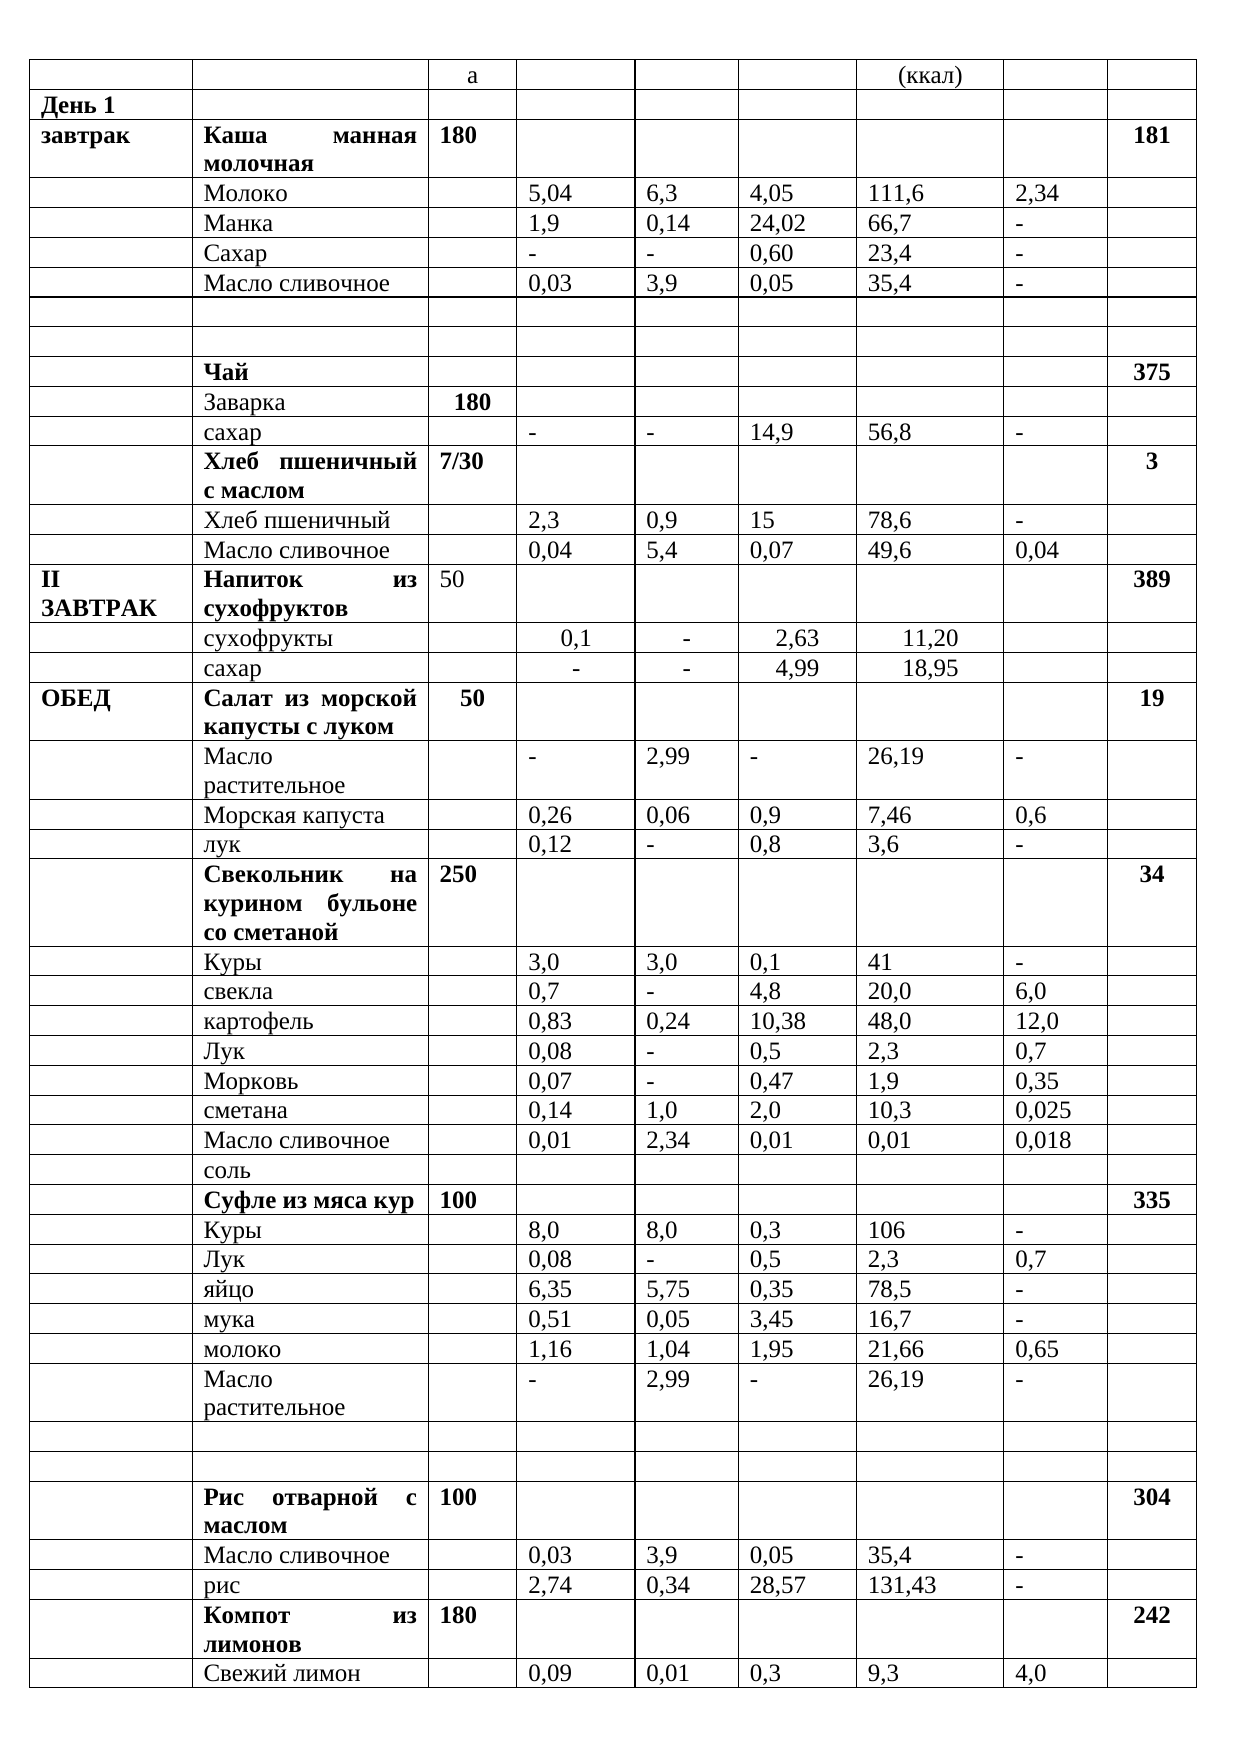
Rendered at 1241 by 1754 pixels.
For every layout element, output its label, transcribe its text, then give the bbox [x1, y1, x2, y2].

table_cell [30, 357, 192, 386]
table_cell [1108, 741, 1196, 799]
table_cell [1108, 417, 1196, 445]
table_cell [1004, 1482, 1107, 1539]
table_cell 0,7 [1004, 1036, 1107, 1065]
table_cell - [636, 1245, 738, 1273]
table_cell 18,95 [857, 653, 1003, 682]
table_cell [636, 90, 738, 119]
table_cell 2,34 [1004, 178, 1107, 207]
table_cell - [636, 830, 738, 858]
table_cell [857, 683, 1003, 740]
table_cell [1108, 298, 1196, 326]
table_cell [857, 298, 1003, 326]
table_cell [30, 859, 192, 946]
table_cell [429, 976, 516, 1005]
table_cell - [636, 238, 738, 267]
table_cell [1108, 1036, 1196, 1065]
table_cell [429, 238, 516, 267]
table_cell [1108, 1364, 1196, 1421]
table_cell 111,6 [857, 178, 1003, 207]
table_cell 2,0 [739, 1096, 856, 1124]
table_cell [739, 298, 856, 326]
table_cell [517, 387, 634, 416]
table_cell [1108, 1334, 1196, 1363]
table_cell 375 [1108, 357, 1196, 386]
table_cell [30, 1006, 192, 1035]
table_cell [636, 1422, 738, 1451]
table_cell [193, 298, 428, 326]
table_cell соль [193, 1155, 428, 1184]
table_cell мука [193, 1304, 428, 1333]
table_cell [1108, 208, 1196, 237]
table_cell 3,9 [636, 1540, 738, 1569]
table_cell [517, 1482, 634, 1539]
table_cell [30, 1482, 192, 1539]
table_cell 0,34 [636, 1570, 738, 1599]
table_cell 0,03 [517, 268, 634, 296]
table_cell 3,9 [636, 268, 738, 296]
table_cell 335 [1108, 1185, 1196, 1214]
table_cell завтрак [30, 120, 192, 177]
table_cell [857, 446, 1003, 504]
table_cell 66,7 [857, 208, 1003, 237]
table_cell 0,8 [739, 830, 856, 858]
table_cell - [739, 1364, 856, 1421]
table_cell 0,05 [739, 1540, 856, 1569]
table_cell [429, 830, 516, 858]
table_cell [1108, 653, 1196, 682]
table_cell [429, 1422, 516, 1451]
table_cell [1108, 1570, 1196, 1599]
table_cell [636, 683, 738, 740]
table_cell [517, 1452, 634, 1481]
table_cell [517, 90, 634, 119]
table_cell 0,07 [739, 535, 856, 563]
table_cell Куры [193, 947, 428, 975]
table_cell Хлеб пшеничный [193, 505, 428, 534]
table_cell [857, 90, 1003, 119]
table_cell [30, 1036, 192, 1065]
table_cell Чай [193, 357, 428, 386]
table_cell [857, 1422, 1003, 1451]
table_cell 304 [1108, 1482, 1196, 1539]
table_cell 0,08 [517, 1245, 634, 1273]
table_cell [739, 120, 856, 177]
table_cell [517, 1155, 634, 1184]
table_cell 10,38 [739, 1006, 856, 1035]
table_cell [429, 298, 516, 326]
table_cell [30, 1600, 192, 1657]
table_cell [429, 1334, 516, 1363]
table_cell [429, 1215, 516, 1243]
table_cell [30, 178, 192, 207]
table_cell [1004, 859, 1107, 946]
table_cell [429, 90, 516, 119]
table_cell лук [193, 830, 428, 858]
table_cell [1108, 1066, 1196, 1094]
table_cell [1108, 505, 1196, 534]
table_cell 2,63 [739, 623, 856, 652]
table_cell 100 [429, 1185, 516, 1214]
table_cell 0,01 [739, 1125, 856, 1154]
table_cell 0,3 [739, 1659, 856, 1687]
table_cell [1108, 387, 1196, 416]
table_cell - [1004, 1304, 1107, 1333]
table_cell 2,74 [517, 1570, 634, 1599]
table_cell [857, 565, 1003, 622]
table_cell 0,08 [517, 1036, 634, 1065]
table_cell [30, 1155, 192, 1184]
table_cell [429, 623, 516, 652]
table_cell [30, 1540, 192, 1569]
table_cell - [636, 1036, 738, 1065]
table_cell [193, 90, 428, 119]
table_cell - [636, 1066, 738, 1094]
table_cell Напиток из сухофруктов [193, 565, 428, 622]
table_cell [1108, 1304, 1196, 1333]
table_cell 56,8 [857, 417, 1003, 445]
table_cell [30, 298, 192, 326]
table_cell - [1004, 1364, 1107, 1421]
table_cell 78,5 [857, 1274, 1003, 1303]
table_cell 0,47 [739, 1066, 856, 1094]
table_cell [193, 1422, 428, 1451]
table_cell Масло сливочное [193, 1125, 428, 1154]
table_cell [1004, 1155, 1107, 1184]
table_cell Масло сливочное [193, 1540, 428, 1569]
table_cell 28,57 [739, 1570, 856, 1599]
table_cell 0,24 [636, 1006, 738, 1035]
table_cell 5,4 [636, 535, 738, 563]
table_cell Масло растительное [193, 741, 428, 799]
table_cell [429, 1659, 516, 1687]
table_cell 21,66 [857, 1334, 1003, 1363]
table_cell [1108, 327, 1196, 356]
table_cell 0,9 [739, 800, 856, 828]
table_cell 10,3 [857, 1096, 1003, 1124]
table_cell сахар [193, 417, 428, 445]
table_cell [429, 1006, 516, 1035]
table_cell [739, 446, 856, 504]
table_cell [30, 268, 192, 296]
table_cell [636, 387, 738, 416]
table_cell Хлеб пшеничный с маслом [193, 446, 428, 504]
table_cell 4,0 [1004, 1659, 1107, 1687]
table_cell 0,06 [636, 800, 738, 828]
table_cell [429, 1274, 516, 1303]
table_cell 5,75 [636, 1274, 738, 1303]
table_cell - [1004, 505, 1107, 534]
table_cell 1,16 [517, 1334, 634, 1363]
table_cell 20,0 [857, 976, 1003, 1005]
table_cell [429, 947, 516, 975]
table_cell [30, 1570, 192, 1599]
table_cell [1108, 238, 1196, 267]
table_cell [636, 859, 738, 946]
table_cell Свекольник на курином бульоне со сметаной [193, 859, 428, 946]
table_cell - [1004, 1570, 1107, 1599]
table_cell [1004, 387, 1107, 416]
table_cell 0,35 [1004, 1066, 1107, 1094]
table_cell [517, 298, 634, 326]
table_cell [1004, 1600, 1107, 1657]
table_cell 180 [429, 120, 516, 177]
table_cell 4,8 [739, 976, 856, 1005]
table_cell [30, 535, 192, 563]
table_cell [1108, 1452, 1196, 1481]
table_cell [1004, 653, 1107, 682]
table_cell 180 [429, 387, 516, 416]
table_cell II ЗАВТРАК [30, 565, 192, 622]
table_cell Лук [193, 1036, 428, 1065]
table_cell [429, 1304, 516, 1333]
table_cell [857, 1600, 1003, 1657]
table_cell - [1004, 1540, 1107, 1569]
table_cell [429, 1096, 516, 1124]
table_cell 2,3 [857, 1036, 1003, 1065]
table_cell 78,6 [857, 505, 1003, 534]
table_cell [636, 1452, 738, 1481]
table_cell 0,05 [636, 1304, 738, 1333]
table_cell 0,018 [1004, 1125, 1107, 1154]
table_cell [429, 268, 516, 296]
table_cell [429, 1155, 516, 1184]
table_cell сахар [193, 653, 428, 682]
table_cell [857, 120, 1003, 177]
table_cell [429, 800, 516, 828]
table_cell 0,5 [739, 1245, 856, 1273]
table_cell Салат из морской капусты с луком [193, 683, 428, 740]
table_cell - [517, 741, 634, 799]
table_cell [857, 1185, 1003, 1214]
table_cell [429, 1364, 516, 1421]
table_cell [517, 859, 634, 946]
table_cell 0,14 [636, 208, 738, 237]
table_cell [429, 327, 516, 356]
table_cell 2,99 [636, 1364, 738, 1421]
table_cell 6,35 [517, 1274, 634, 1303]
table_cell [517, 327, 634, 356]
table_cell [857, 327, 1003, 356]
table_cell 0,04 [517, 535, 634, 563]
table_cell 0,9 [636, 505, 738, 534]
table_cell [429, 357, 516, 386]
table_cell 50 [429, 565, 516, 622]
table_cell Куры [193, 1215, 428, 1243]
table_cell Молоко [193, 178, 428, 207]
table_cell [429, 653, 516, 682]
table_cell - [1004, 741, 1107, 799]
table_cell [739, 565, 856, 622]
table_cell 389 [1108, 565, 1196, 622]
table_cell [517, 357, 634, 386]
table_cell [517, 565, 634, 622]
table_cell - [517, 417, 634, 445]
table_cell - [636, 653, 738, 682]
table_cell 180 [429, 1600, 516, 1657]
table_cell 3,45 [739, 1304, 856, 1333]
table_cell 26,19 [857, 1364, 1003, 1421]
table_cell [429, 1570, 516, 1599]
table_cell Морковь [193, 1066, 428, 1094]
table_cell 2,34 [636, 1125, 738, 1154]
table_cell [517, 683, 634, 740]
table_cell [1108, 800, 1196, 828]
table_cell молоко [193, 1334, 428, 1363]
table_cell [30, 1452, 192, 1481]
table_cell 23,4 [857, 238, 1003, 267]
table_cell 49,6 [857, 535, 1003, 563]
table_cell 19 [1108, 683, 1196, 740]
table_cell - [636, 623, 738, 652]
table_cell [739, 1482, 856, 1539]
table_cell Рис отварной с маслом [193, 1482, 428, 1539]
table_cell Свежий лимон [193, 1659, 428, 1687]
table_cell 8,0 [517, 1215, 634, 1243]
table_cell [30, 976, 192, 1005]
table_cell 2,99 [636, 741, 738, 799]
table_cell [30, 417, 192, 445]
table_cell 3,0 [517, 947, 634, 975]
table_cell [1108, 1155, 1196, 1184]
table_cell [857, 387, 1003, 416]
table_cell 2,3 [517, 505, 634, 534]
table_cell 0,7 [517, 976, 634, 1005]
table_cell Компот из лимонов [193, 1600, 428, 1657]
table_cell 5,04 [517, 178, 634, 207]
table_cell картофель [193, 1006, 428, 1035]
table_cell [739, 1185, 856, 1214]
table_cell 100 [429, 1482, 516, 1539]
table_cell [30, 387, 192, 416]
table_cell [1004, 1185, 1107, 1214]
table_cell [30, 653, 192, 682]
table_cell 3,6 [857, 830, 1003, 858]
table_cell [429, 505, 516, 534]
table_cell [1004, 683, 1107, 740]
table_cell 1,9 [857, 1066, 1003, 1094]
table_cell [429, 208, 516, 237]
table_cell 24,02 [739, 208, 856, 237]
table_cell [30, 1364, 192, 1421]
table_cell [1108, 90, 1196, 119]
table_cell 35,4 [857, 268, 1003, 296]
table_cell [857, 1452, 1003, 1481]
table_cell [30, 238, 192, 267]
table_cell 0,60 [739, 238, 856, 267]
table_cell Манка [193, 208, 428, 237]
table_cell 41 [857, 947, 1003, 975]
table_cell сметана [193, 1096, 428, 1124]
table_cell [193, 1452, 428, 1481]
table_cell [30, 1096, 192, 1124]
table_cell - [1004, 238, 1107, 267]
table_cell [739, 1452, 856, 1481]
table_cell [30, 1245, 192, 1273]
table_cell У [739, 60, 856, 89]
table_cell [1108, 976, 1196, 1005]
table_cell 1,95 [739, 1334, 856, 1363]
table_cell сухофрукты [193, 623, 428, 652]
table_cell 16,7 [857, 1304, 1003, 1333]
table_cell 8,0 [636, 1215, 738, 1243]
table_cell 4,05 [739, 178, 856, 207]
table_cell [429, 417, 516, 445]
table_cell [30, 208, 192, 237]
table_cell 1,04 [636, 1334, 738, 1363]
table_cell [636, 446, 738, 504]
table_cell 4,99 [739, 653, 856, 682]
table_cell [30, 1066, 192, 1094]
table_cell Масло сливочное [193, 268, 428, 296]
table_cell [636, 120, 738, 177]
table_cell [857, 1155, 1003, 1184]
table_cell 0,04 [1004, 535, 1107, 563]
table_cell Масло растительное [193, 1364, 428, 1421]
table_cell 3 [1108, 446, 1196, 504]
table_cell 34 [1108, 859, 1196, 946]
table_cell [30, 623, 192, 652]
table_cell - [1004, 268, 1107, 296]
table_cell 0,1 [517, 623, 634, 652]
table_cell [1108, 1245, 1196, 1273]
table_cell 0,12 [517, 830, 634, 858]
table_cell [1004, 446, 1107, 504]
table_cell - [1004, 947, 1107, 975]
table_cell - [1004, 830, 1107, 858]
table_cell [1004, 623, 1107, 652]
table_cell [30, 800, 192, 828]
table_cell [1108, 268, 1196, 296]
table_cell [30, 1185, 192, 1214]
table_cell [1108, 1422, 1196, 1451]
table_cell [739, 357, 856, 386]
table_cell [636, 1155, 738, 1184]
table_cell - [517, 653, 634, 682]
table_cell 0,01 [636, 1659, 738, 1687]
table_cell [429, 1452, 516, 1481]
table_cell ОБЕД [30, 683, 192, 740]
table_cell 181 [1108, 120, 1196, 177]
table_cell [429, 1036, 516, 1065]
table_cell 7,46 [857, 800, 1003, 828]
table_cell Лук [193, 1245, 428, 1273]
table_cell - [1004, 417, 1107, 445]
table_cell - [1004, 208, 1107, 237]
table_cell Ж [636, 60, 738, 89]
table_cell [1108, 1006, 1196, 1035]
table_cell 6,0 [1004, 976, 1107, 1005]
table_cell [1004, 565, 1107, 622]
table_cell Сахар [193, 238, 428, 267]
table_cell [739, 1600, 856, 1657]
table_cell 12,0 [1004, 1006, 1107, 1035]
table_cell [1004, 1452, 1107, 1481]
table_cell 35,4 [857, 1540, 1003, 1569]
table_cell [30, 1125, 192, 1154]
table_cell [429, 178, 516, 207]
table_cell [636, 357, 738, 386]
table_cell Заварка [193, 387, 428, 416]
table_cell 0,26 [517, 800, 634, 828]
table_cell [429, 1066, 516, 1094]
table_cell [1004, 298, 1107, 326]
table_cell 0,5 [739, 1036, 856, 1065]
table_cell 11,20 [857, 623, 1003, 652]
table_cell 0,7 [1004, 1245, 1107, 1273]
table_cell [30, 1334, 192, 1363]
table_cell [1108, 535, 1196, 563]
table_cell Каша манная молочная [193, 120, 428, 177]
table_cell [1108, 623, 1196, 652]
table_cell яйцо [193, 1274, 428, 1303]
table_cell - [636, 976, 738, 1005]
table_cell 50 [429, 683, 516, 740]
table_cell 0,83 [517, 1006, 634, 1035]
table_cell [857, 357, 1003, 386]
table_cell [30, 947, 192, 975]
table_cell 0,35 [739, 1274, 856, 1303]
table_cell 131,43 [857, 1570, 1003, 1599]
table_cell [30, 1274, 192, 1303]
table_cell - [739, 741, 856, 799]
table_cell [429, 1245, 516, 1273]
table_cell 1,9 [517, 208, 634, 237]
table_cell [429, 535, 516, 563]
table_cell [30, 1422, 192, 1451]
table_cell 250 [429, 859, 516, 946]
table_cell 15 [739, 505, 856, 534]
table_cell [857, 859, 1003, 946]
table_cell 0,05 [739, 268, 856, 296]
table_cell 0,3 [739, 1215, 856, 1243]
table_cell [857, 1482, 1003, 1539]
table_cell [739, 327, 856, 356]
table_cell [1004, 90, 1107, 119]
table_cell 26,19 [857, 741, 1003, 799]
table_cell 0,6 [1004, 800, 1107, 828]
table_cell [517, 1185, 634, 1214]
table_cell [739, 1422, 856, 1451]
table_cell [1108, 1659, 1196, 1687]
table_cell [1108, 1274, 1196, 1303]
table_cell [30, 830, 192, 858]
table_cell [517, 120, 634, 177]
table_cell [1108, 830, 1196, 858]
table_cell 0,09 [517, 1659, 634, 1687]
table_cell - [517, 238, 634, 267]
table_cell 0,65 [1004, 1334, 1107, 1363]
table_cell [30, 505, 192, 534]
table_cell [30, 1215, 192, 1243]
table_cell [636, 565, 738, 622]
table_cell 2,3 [857, 1245, 1003, 1273]
table_cell [30, 327, 192, 356]
table_cell 7/30 [429, 446, 516, 504]
table_cell [429, 1540, 516, 1569]
table_cell 3,0 [636, 947, 738, 975]
table_cell 106 [857, 1215, 1003, 1243]
table_cell 6,3 [636, 178, 738, 207]
table_cell 9,3 [857, 1659, 1003, 1687]
table_cell свекла [193, 976, 428, 1005]
table_cell рис [193, 1570, 428, 1599]
table_cell [1108, 1215, 1196, 1243]
table_cell [739, 683, 856, 740]
table_cell [517, 1600, 634, 1657]
table_cell [30, 1304, 192, 1333]
table_cell День 1 [30, 90, 192, 119]
table_cell [30, 741, 192, 799]
table_cell 48,0 [857, 1006, 1003, 1035]
table_cell 0,03 [517, 1540, 634, 1569]
table_cell 0,51 [517, 1304, 634, 1333]
table_cell 242 [1108, 1600, 1196, 1657]
table_cell 0,07 [517, 1066, 634, 1094]
table_cell [30, 446, 192, 504]
table_cell [739, 1155, 856, 1184]
table_cell Б [517, 60, 634, 89]
table_cell - [1004, 1215, 1107, 1243]
table_cell - [636, 417, 738, 445]
table_cell [1004, 1422, 1107, 1451]
table_cell [636, 327, 738, 356]
table_cell [636, 1482, 738, 1539]
table_cell [1108, 178, 1196, 207]
table_cell [517, 446, 634, 504]
table_cell - [517, 1364, 634, 1421]
table_cell [1108, 947, 1196, 975]
table_cell Морская капуста [193, 800, 428, 828]
table_cell Масло сливочное [193, 535, 428, 563]
table_cell [429, 741, 516, 799]
table_cell 14,9 [739, 417, 856, 445]
table_cell [1004, 120, 1107, 177]
table_cell Суфле из мяса кур [193, 1185, 428, 1214]
table_cell [739, 387, 856, 416]
table_cell 0,025 [1004, 1096, 1107, 1124]
table_cell 1,0 [636, 1096, 738, 1124]
table_cell [636, 1185, 738, 1214]
table_cell 0,1 [739, 947, 856, 975]
table_cell 0,14 [517, 1096, 634, 1124]
table_cell 0,01 [857, 1125, 1003, 1154]
table_cell [1004, 357, 1107, 386]
table_cell [1108, 1096, 1196, 1124]
table_cell [30, 1659, 192, 1687]
table_cell [636, 298, 738, 326]
table_cell [1004, 327, 1107, 356]
table_cell - [1004, 1274, 1107, 1303]
table_cell [1108, 1125, 1196, 1154]
table_cell [517, 1422, 634, 1451]
table_cell [1108, 1540, 1196, 1569]
table_cell [429, 1125, 516, 1154]
table_cell [636, 1600, 738, 1657]
table_cell [739, 90, 856, 119]
table_cell 0,01 [517, 1125, 634, 1154]
table_cell [739, 859, 856, 946]
table_cell [193, 327, 428, 356]
